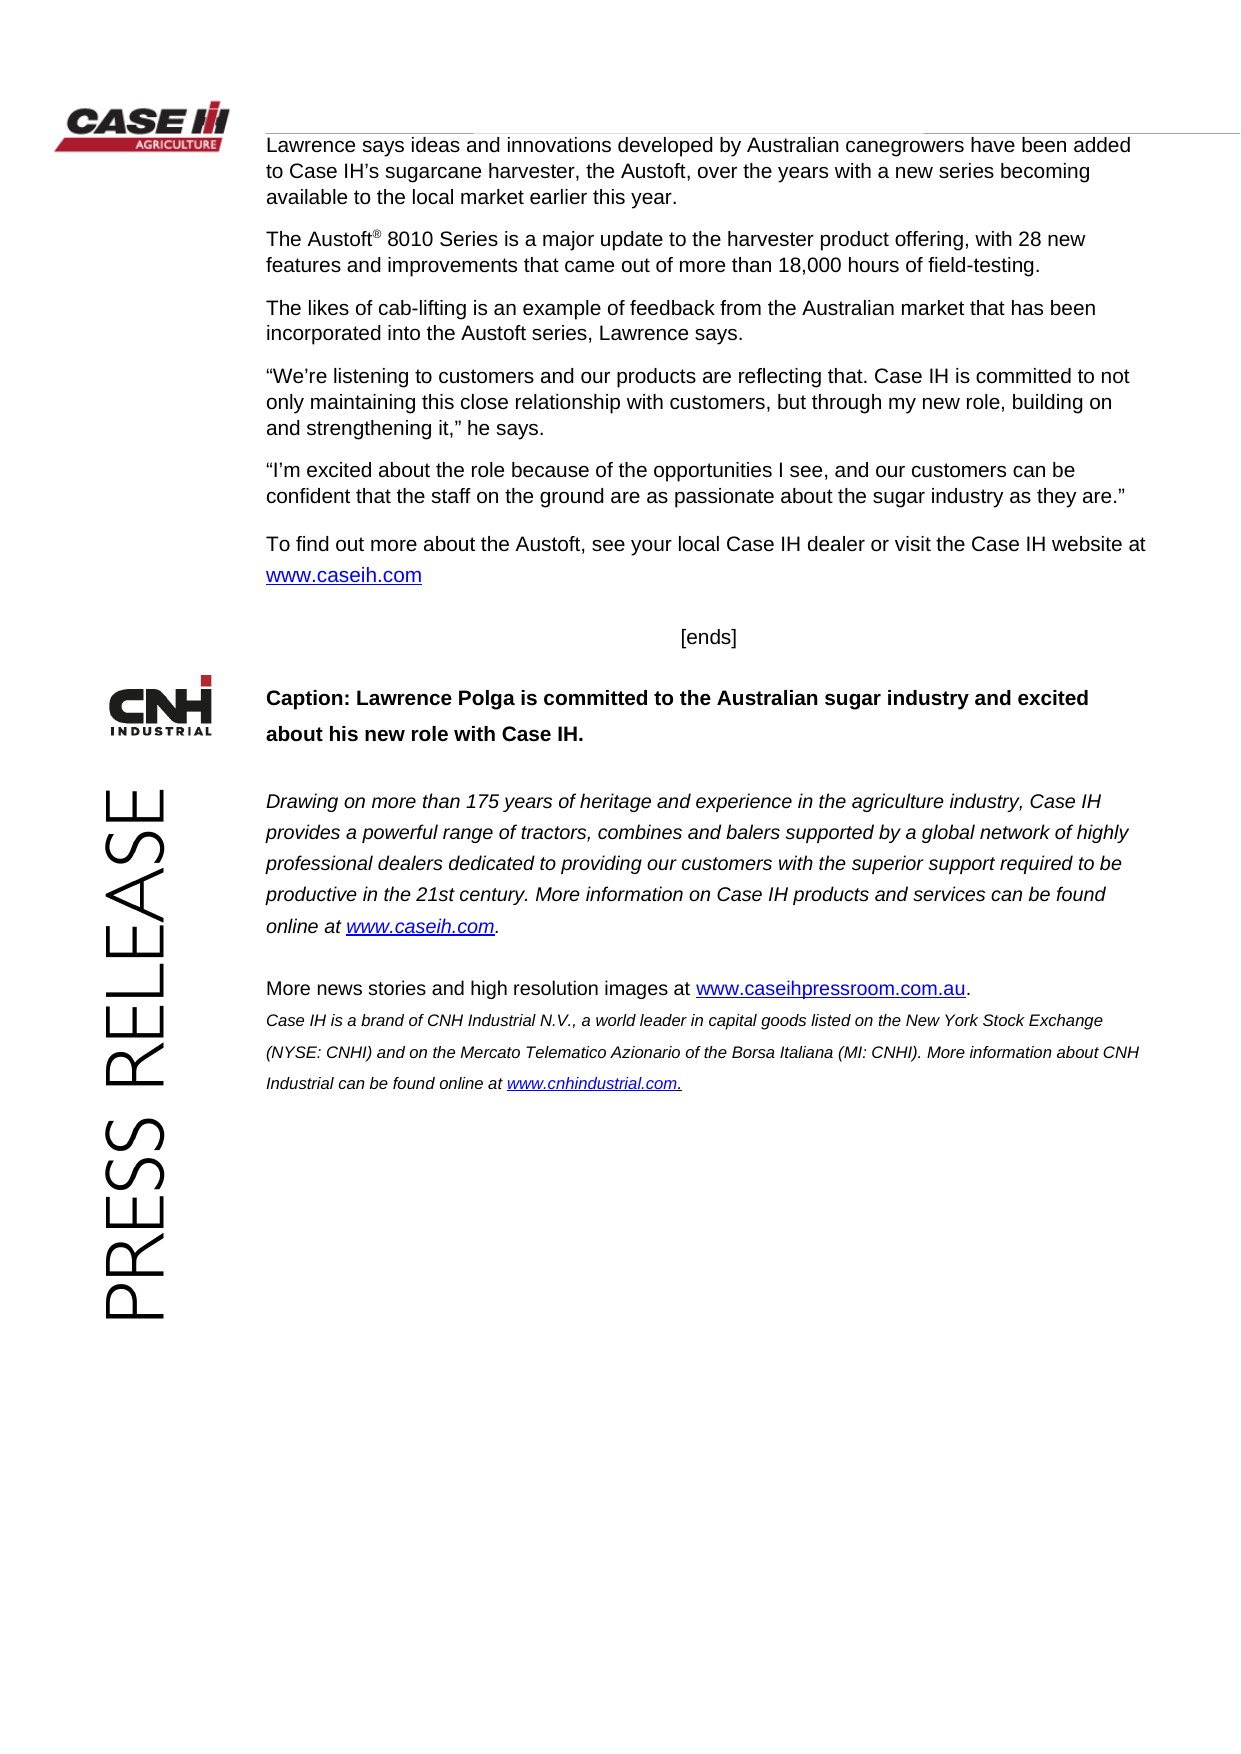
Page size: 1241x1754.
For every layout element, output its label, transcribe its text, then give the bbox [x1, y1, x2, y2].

text [ends] [266, 625, 1152, 649]
text Caption: Lawrence Polga is committed to the Australian sugar industry and excited about his new role with Case IH. [266, 686, 1152, 746]
text Drawing on more than 175 years of heritage and experience in the agriculture industry, Case IH provides a powerful range of tractors, combines and balers supported by a global network of highly professional dealers dedicated to providing our customers with the superior support required to be productive in the 21st century. More information on Case IH products and services can be found online at www.caseih.com. [266, 783, 1152, 939]
text “I’m excited about the role because of the opportunities I see, and our customers can be confident that the staff on the ground are as passionate about the sugar industry as they are.” [266, 458, 1152, 508]
picture [46, 92, 237, 161]
text The Austoft® 8010 Series is a major update to the harvester product offering, with 28 new features and improvements that came out of more than 18,000 hours of field-testing. [266, 227, 1152, 277]
text To find out more about the Austoft, see your local Case IH dealer or visit the Case IH website at www.caseih.com [266, 526, 1152, 589]
text Lawrence says ideas and innovations developed by Australian canegrowers have been added to Case IH’s sugarcane harvester, the Austoft, over the years with a new series becoming available to the local market earlier this year. [266, 133, 1152, 208]
text The likes of cab-lifting is an example of feedback from the Australian market that has been incorporated into the Austoft series, Lawrence says. [266, 295, 1152, 345]
text “We’re listening to customers and our products are reflecting that. Case IH is committed to not only maintaining this close relationship with customers, but through my new role, building on and strengthening it,” he says. [266, 364, 1152, 439]
picture [102, 788, 166, 1320]
text Case IH is a brand of CNH Industrial N.V., a world leader in capital goods listed on the New York Stock Exchange (NYSE: CNHI) and on the Mercato Telematico Azionario of the Borsa Italiana (MI: CNHI). More information about CNH Industrial can be found online at www.cnhindustrial.com. [266, 1002, 1152, 1096]
text More news stories and high resolution images at www.caseihpressroom.com.au. [266, 971, 1152, 1002]
picture [109, 675, 212, 736]
